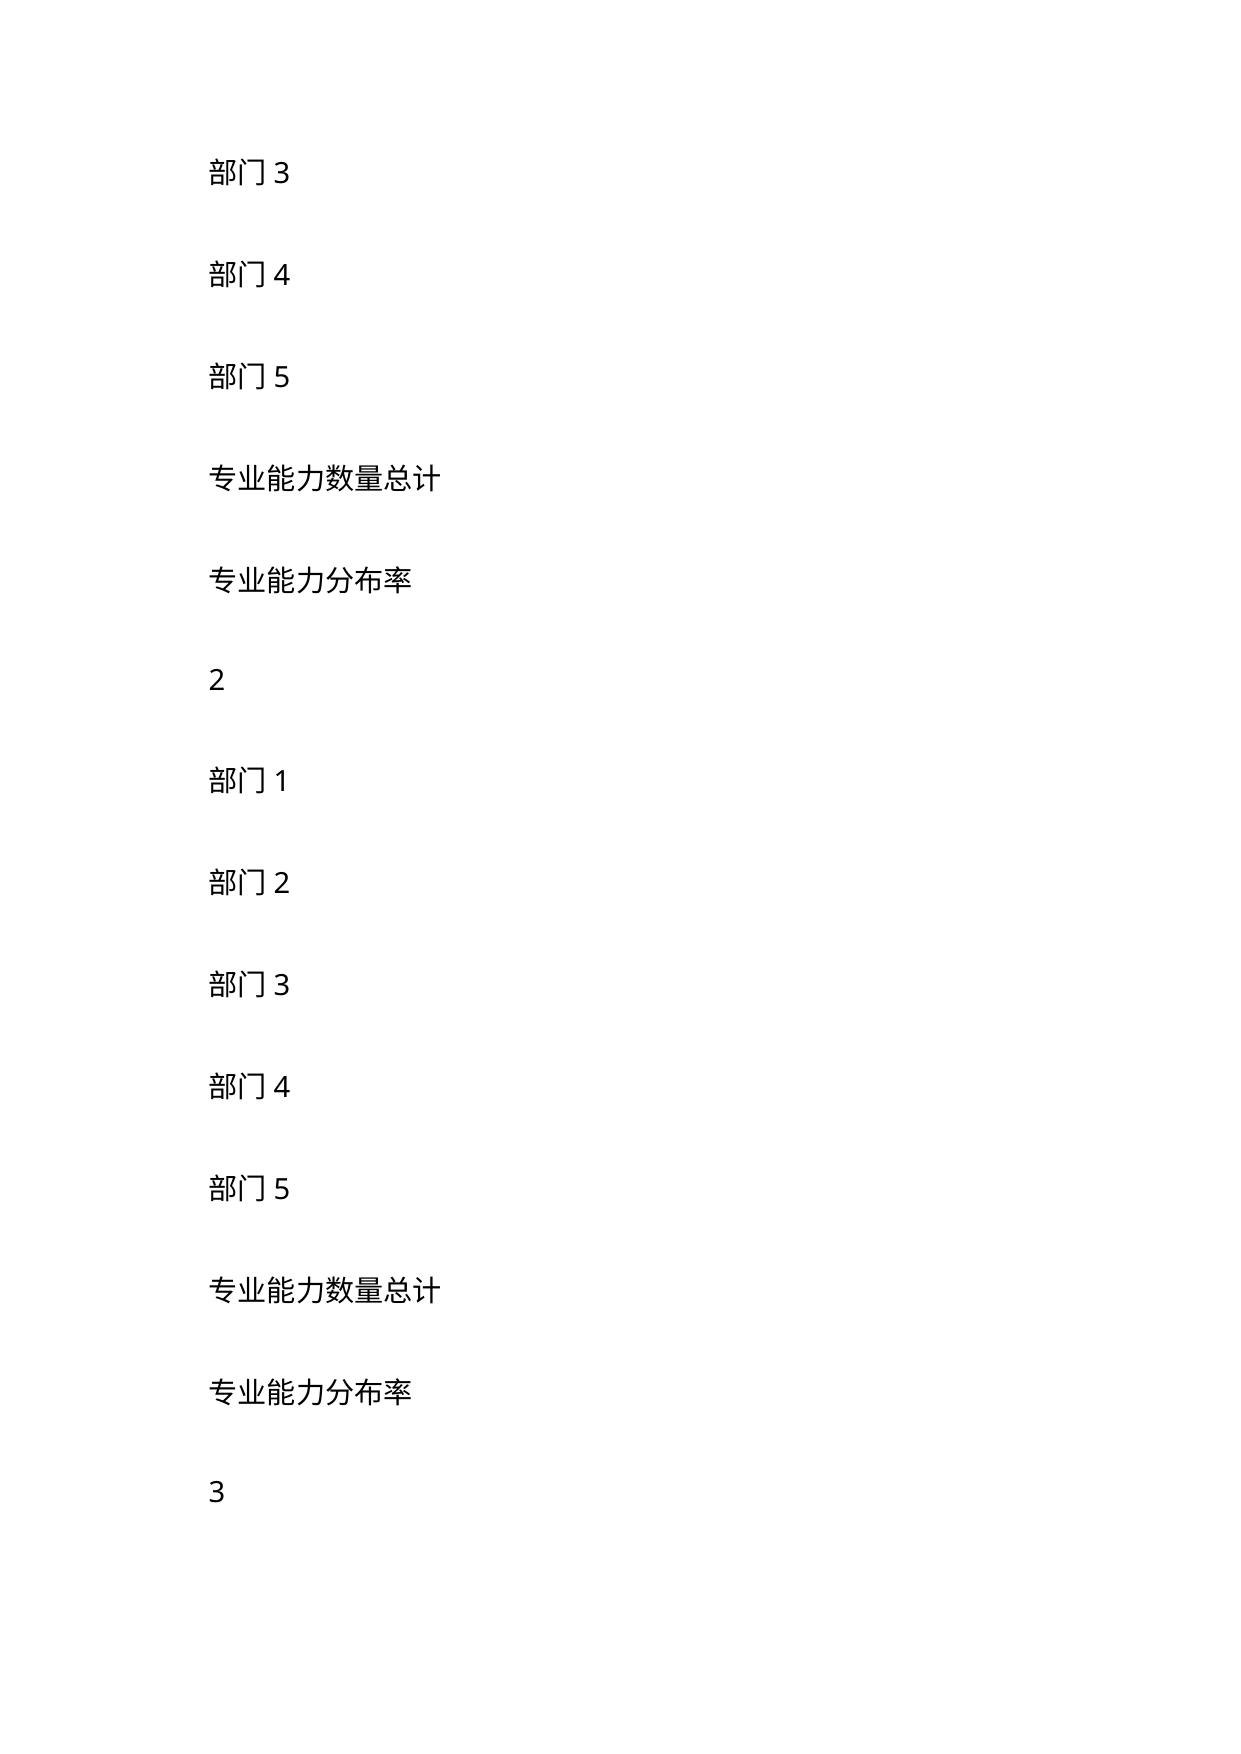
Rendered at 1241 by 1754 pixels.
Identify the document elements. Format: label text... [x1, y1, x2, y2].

text 部门 4 [150, 1064, 1090, 1106]
text 部门 3 [150, 962, 1090, 1004]
text 部门 5 [150, 1166, 1090, 1208]
text 专业能力分布率 [150, 558, 1090, 600]
text 部门 1 [150, 758, 1090, 800]
text 部门 2 [150, 860, 1090, 902]
text 部门 3 [150, 150, 1090, 192]
text 专业能力数量总计 [150, 456, 1090, 498]
text 2 [150, 659, 1090, 699]
text 专业能力分布率 [150, 1369, 1090, 1412]
text 部门 5 [150, 354, 1090, 396]
text 3 [150, 1471, 1090, 1511]
text 部门 4 [150, 252, 1090, 294]
text 专业能力数量总计 [150, 1268, 1090, 1310]
